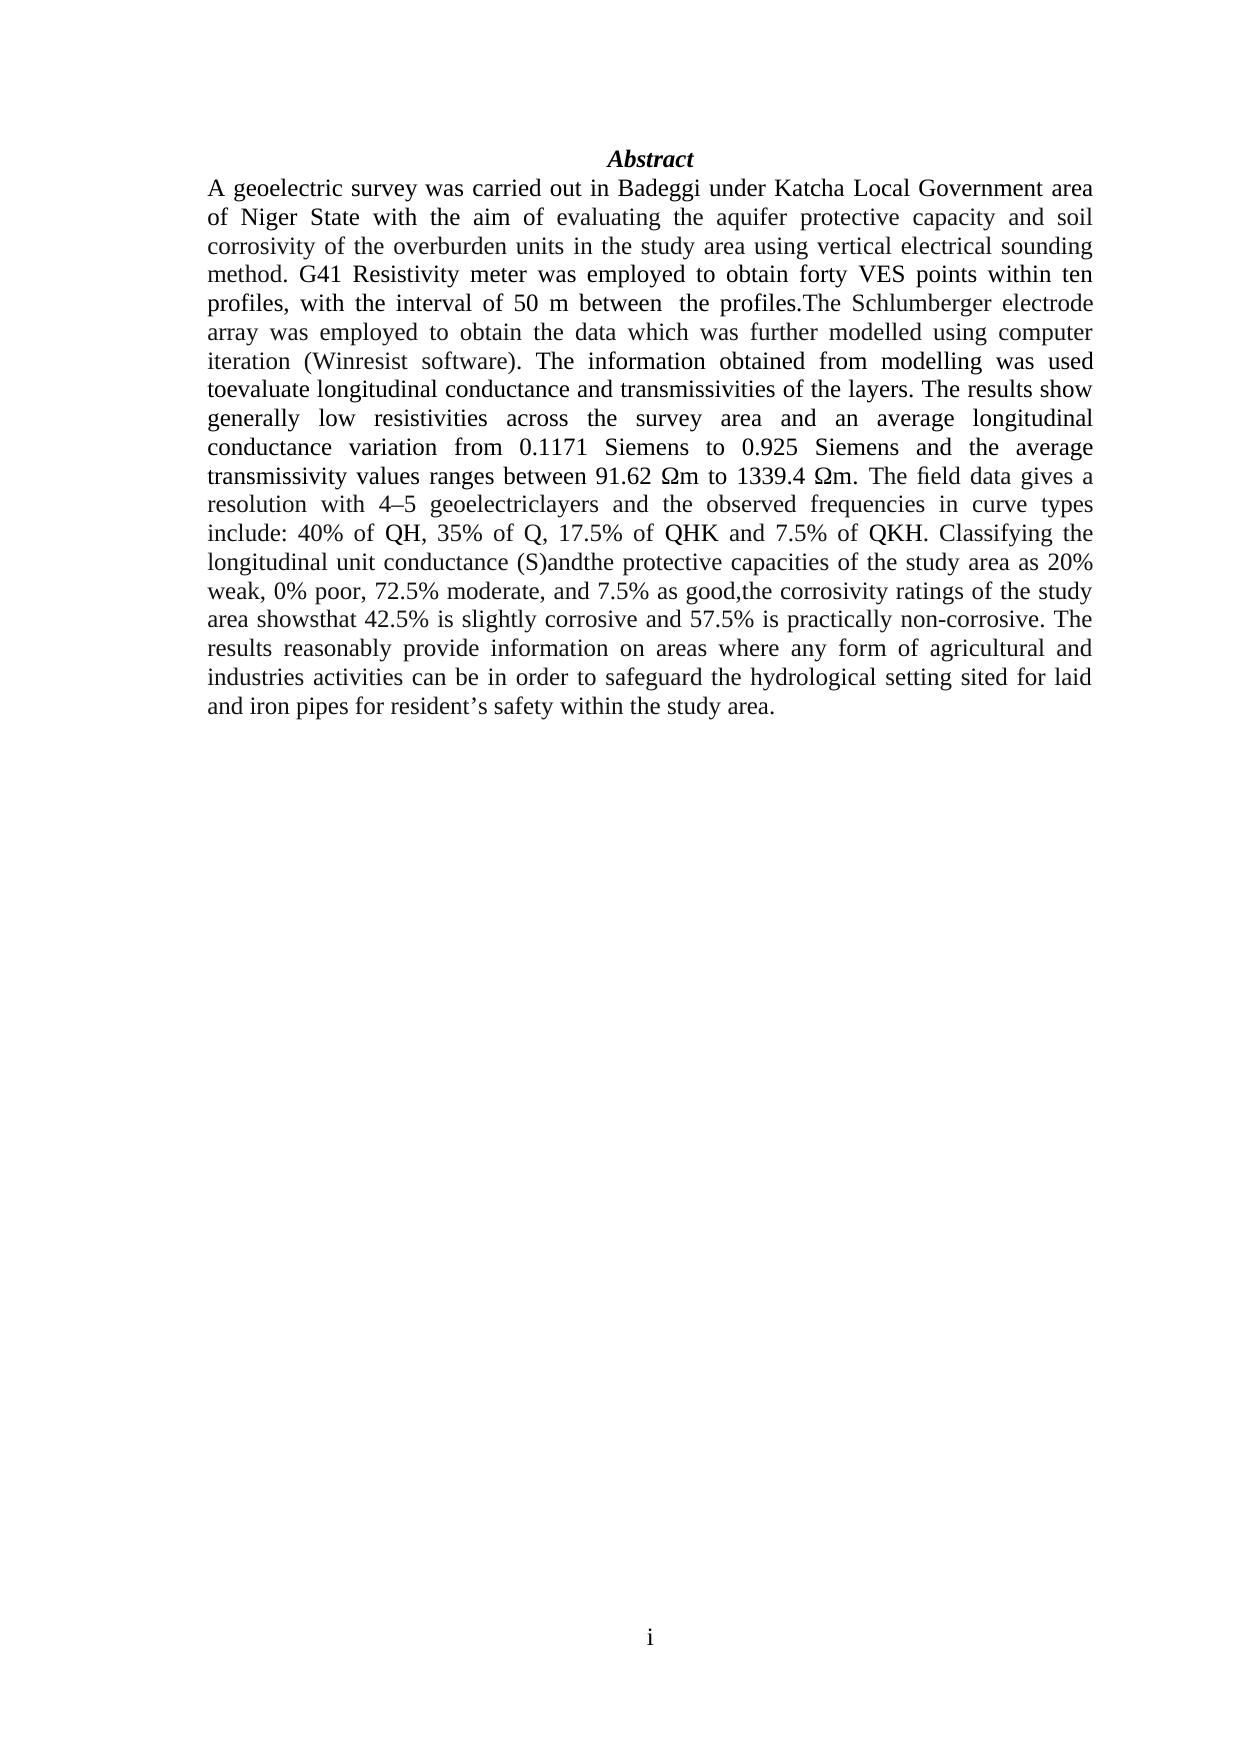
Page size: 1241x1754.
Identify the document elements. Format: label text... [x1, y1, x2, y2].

text Abstract [206, 145, 1095, 173]
text A geoelectric survey was carried out in Badeggi under Katcha Local Government area of Niger State with the aim of evaluating the aquifer protective capacity and soil corrosivity of the overburden units in the study area using vertical electrical sounding method. G41 Resistivity meter was employed to obtain forty VES points within ten profiles, with the interval of 50 m between the profiles.The Schlumberger electrode array was employed to obtain the data which was further modelled using computer iteration (Winresist software). The information obtained from modelling was used toevaluate longitudinal conductance and transmissivities of the layers. The results show generally low resistivities across the survey area and an average longitudinal conductance variation from 0.1171 Siemens to 0.925 Siemens and the average transmissivity values ranges between 91.62 Ωm to 1339.4 Ωm. The ﬁeld data gives a resolution with 4–5 geoelectriclayers and the observed frequencies in curve types include: 40% of QH, 35% of Q, 17.5% of QHK and 7.5% of QKH. Classifying the longitudinal unit conductance (S)andthe protective capacities of the study area as 20% weak, 0% poor, 72.5% moderate, and 7.5% as good,the corrosivity ratings of the study area showsthat 42.5% is slightly corrosive and 57.5% is practically non-corrosive. The results reasonably provide information on areas where any form of agricultural and industries activities can be in order to safeguard the hydrological setting sited for laid and iron pipes for resident’s safety within the study area. [207, 173, 1094, 719]
